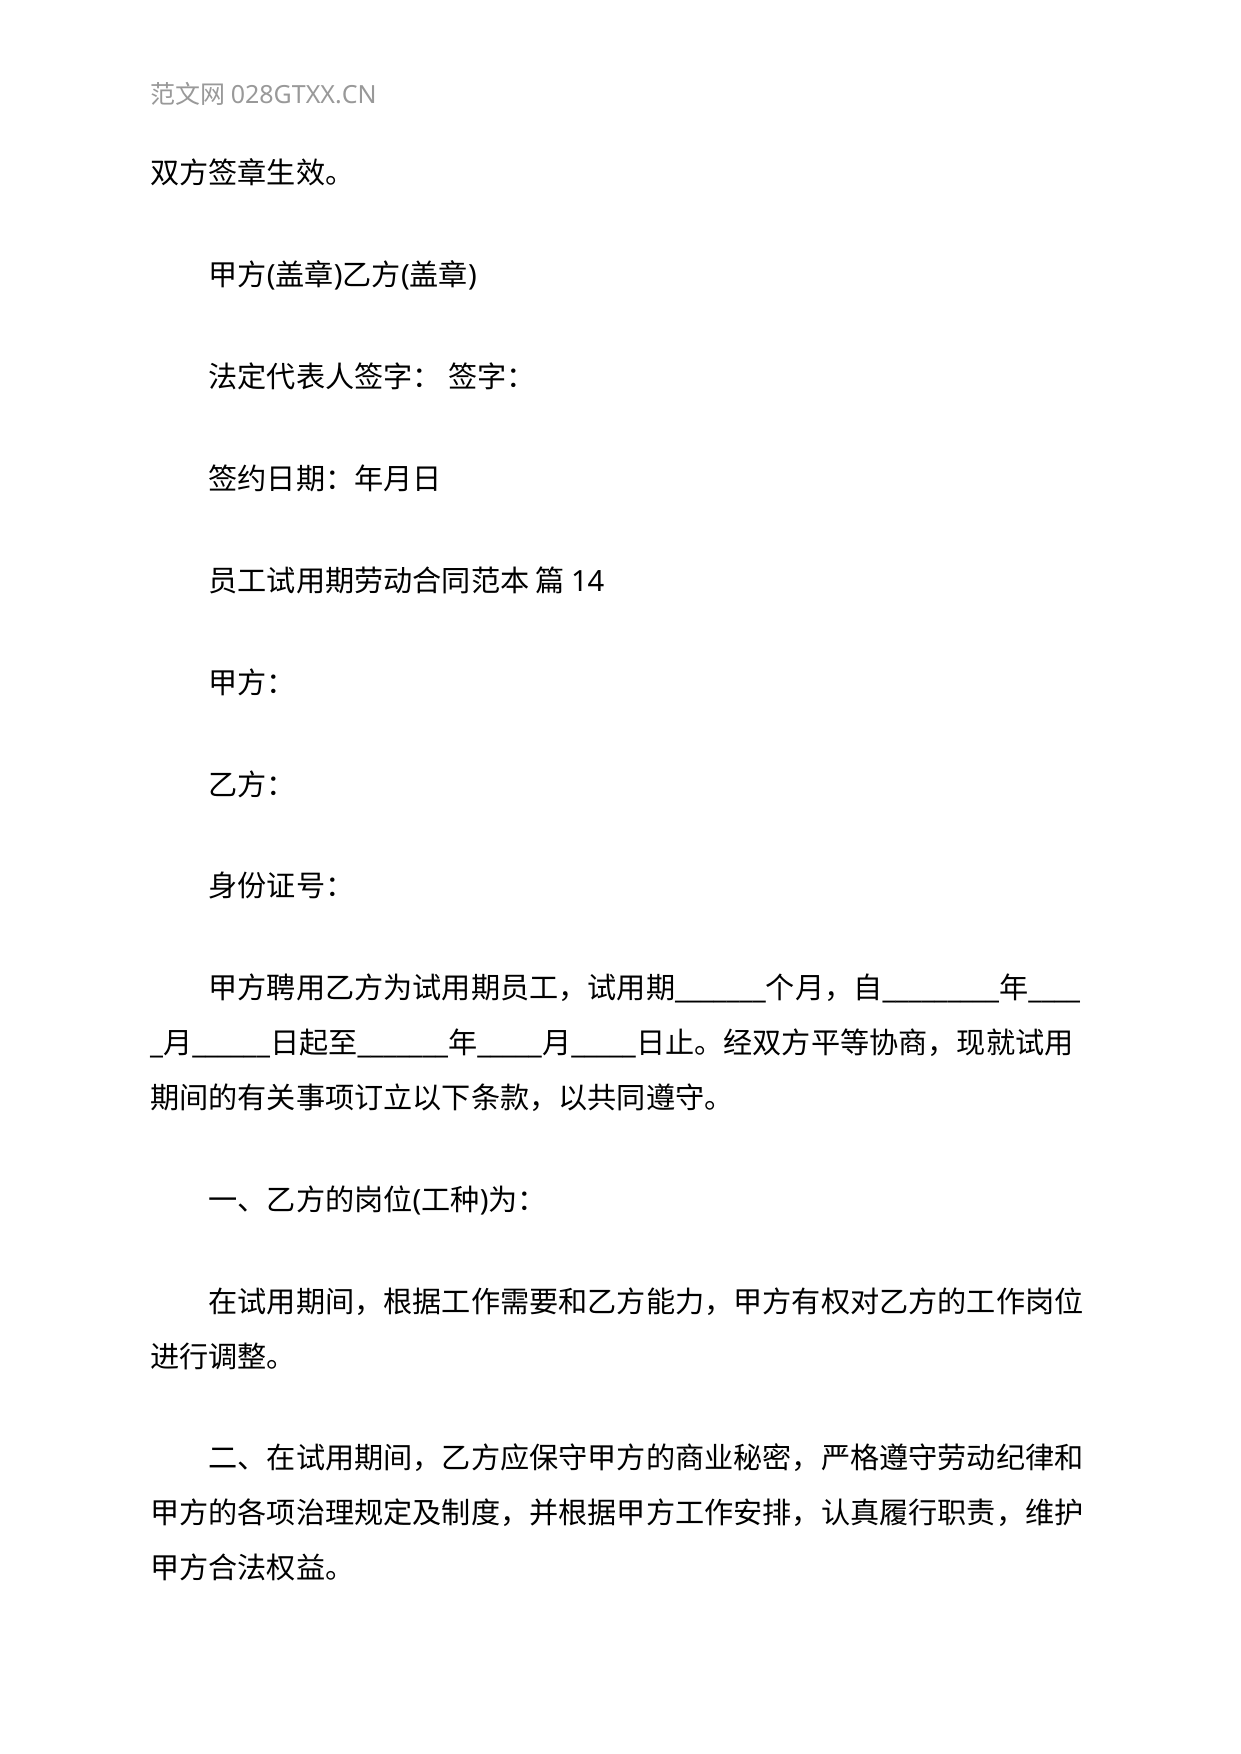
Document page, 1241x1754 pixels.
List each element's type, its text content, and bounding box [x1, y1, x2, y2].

text 身份证号： [150, 863, 1090, 905]
text 甲方： [150, 659, 1090, 702]
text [150, 150, 1090, 192]
text 员工试用期劳动合同范本 篇14 [150, 557, 1090, 600]
text 签约日期：年月日 [150, 456, 1090, 498]
text 法定代表人签字： 签字： [150, 354, 1090, 396]
text 二、在试用期间，乙方应保守甲方的商业秘密，严格遵守劳动纪律和甲方的各项治理规定及制度，并根据甲方工作安排，认真履行职责，维护甲方合法权益。 [150, 1435, 1090, 1587]
text 在试用期间，根据工作需要和乙方能力，甲方有权对乙方的工作岗位进行调整。 [150, 1278, 1090, 1376]
text 甲方(盖章)乙方(盖章) [150, 252, 1090, 294]
text 一、乙方的岗位(工种)为： [150, 1176, 1090, 1219]
text 甲方聘用乙方为试用期员工，试用期_______个月，自_________年_____月______日起至_______年_____月_____日止。经双方平等协商，现就试用期间的有关事项订立以下条款，以共同遵守。 [150, 964, 1090, 1117]
text 乙方： [150, 761, 1090, 803]
